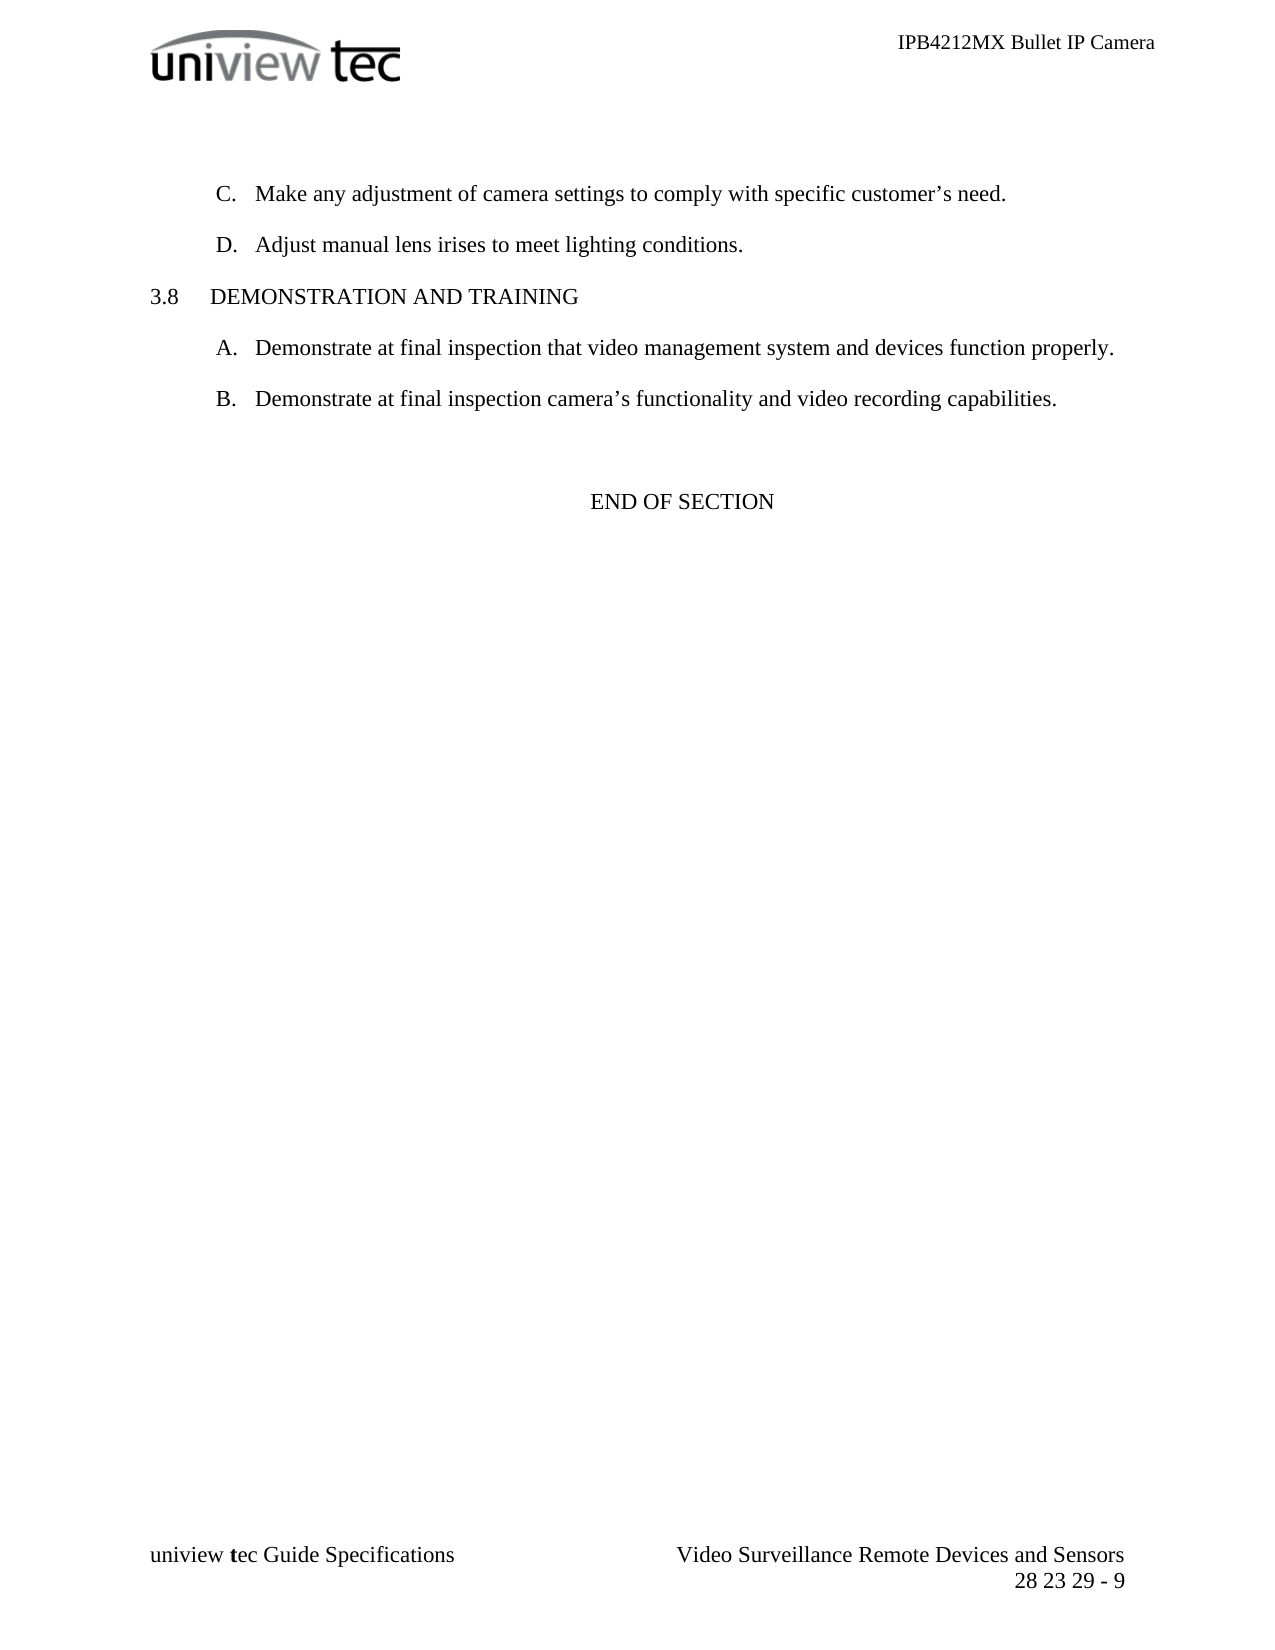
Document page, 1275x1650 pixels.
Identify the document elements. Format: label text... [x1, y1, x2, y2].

picture [150, 30, 400, 82]
text Make any adjustment of camera settings to comply with specific customer’s need. [216, 180, 1155, 206]
text DEMONSTRATION AND TRAINING [150, 283, 1155, 309]
text Demonstrate at final inspection camera’s functionality and video recording capabilities. [216, 385, 1155, 412]
text Demonstrate at final inspection that video management system and devices function properly. [216, 334, 1155, 360]
list END OF SECTION [210, 488, 1155, 514]
text Adjust manual lens irises to meet lighting conditions. [216, 231, 1155, 258]
